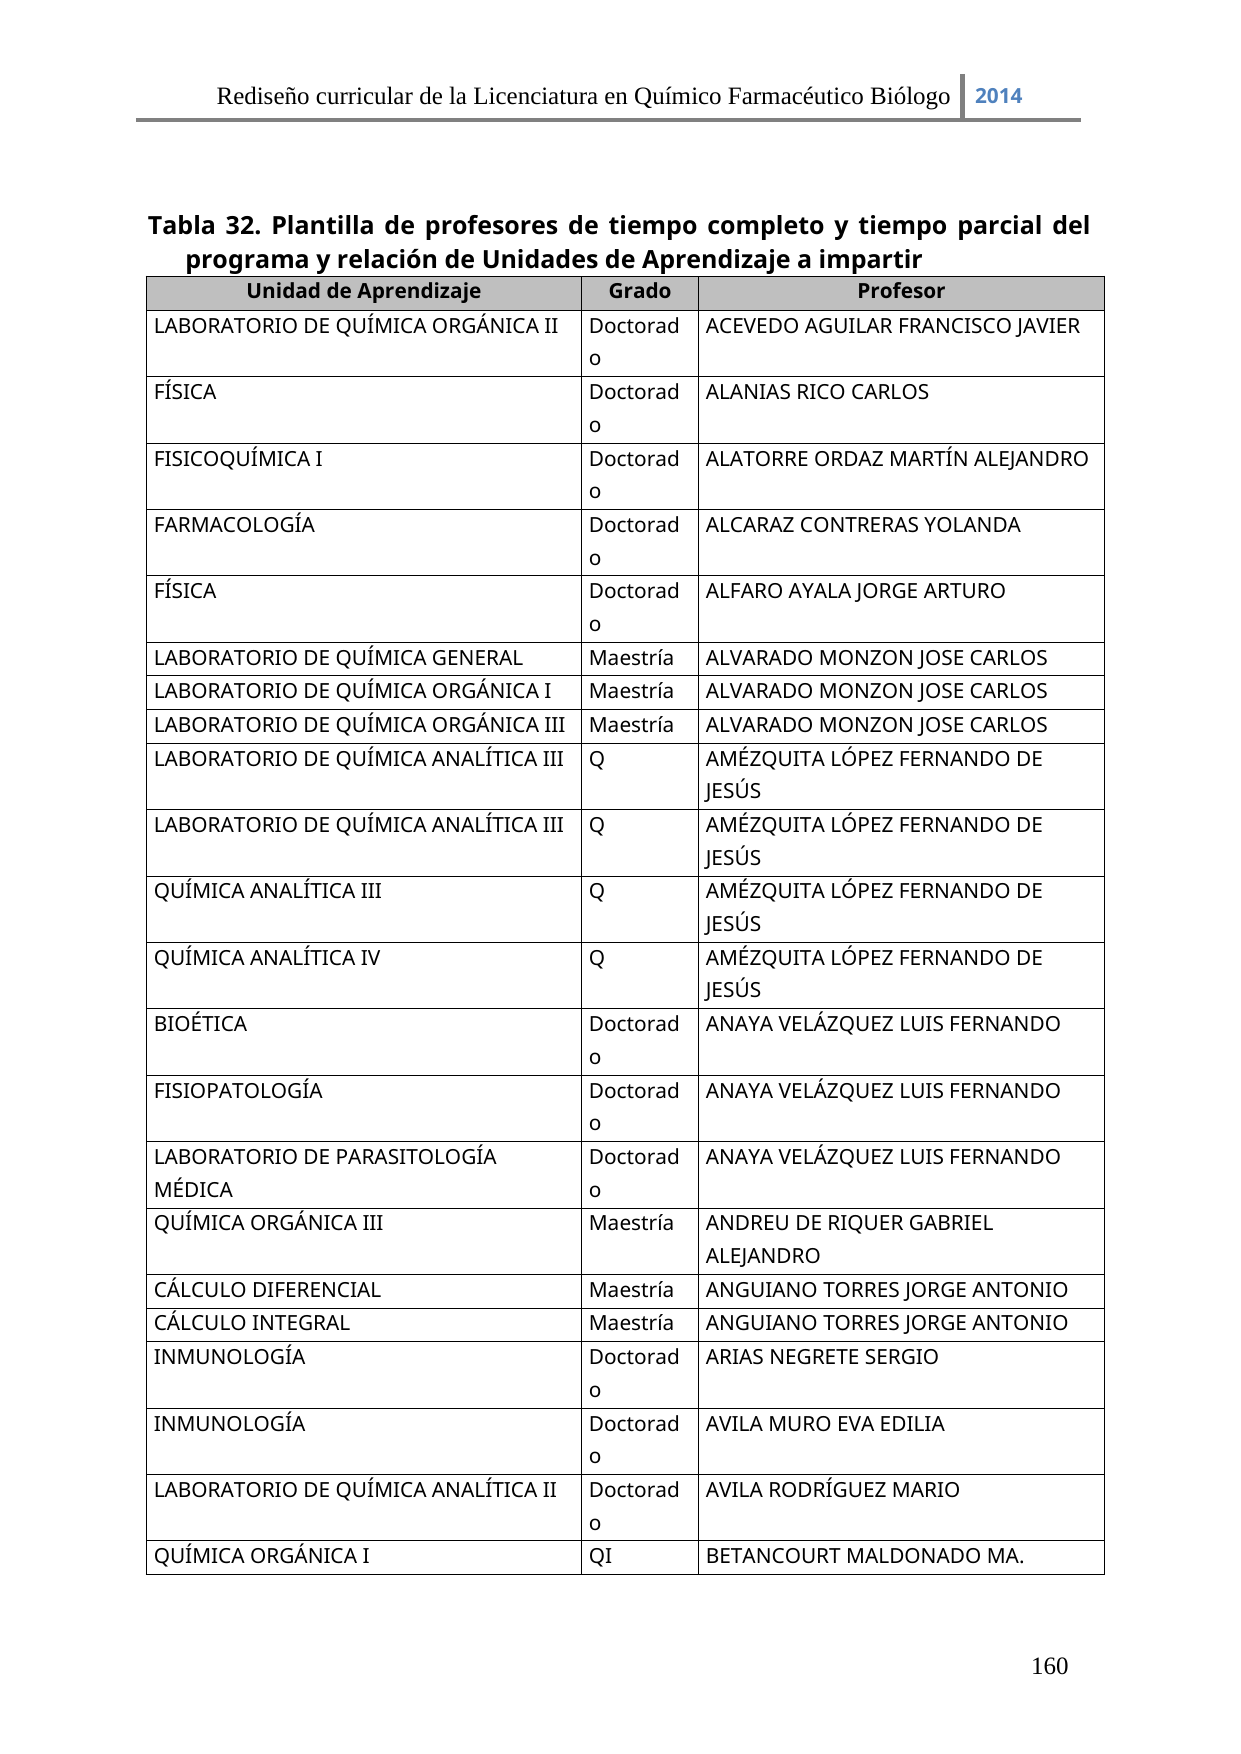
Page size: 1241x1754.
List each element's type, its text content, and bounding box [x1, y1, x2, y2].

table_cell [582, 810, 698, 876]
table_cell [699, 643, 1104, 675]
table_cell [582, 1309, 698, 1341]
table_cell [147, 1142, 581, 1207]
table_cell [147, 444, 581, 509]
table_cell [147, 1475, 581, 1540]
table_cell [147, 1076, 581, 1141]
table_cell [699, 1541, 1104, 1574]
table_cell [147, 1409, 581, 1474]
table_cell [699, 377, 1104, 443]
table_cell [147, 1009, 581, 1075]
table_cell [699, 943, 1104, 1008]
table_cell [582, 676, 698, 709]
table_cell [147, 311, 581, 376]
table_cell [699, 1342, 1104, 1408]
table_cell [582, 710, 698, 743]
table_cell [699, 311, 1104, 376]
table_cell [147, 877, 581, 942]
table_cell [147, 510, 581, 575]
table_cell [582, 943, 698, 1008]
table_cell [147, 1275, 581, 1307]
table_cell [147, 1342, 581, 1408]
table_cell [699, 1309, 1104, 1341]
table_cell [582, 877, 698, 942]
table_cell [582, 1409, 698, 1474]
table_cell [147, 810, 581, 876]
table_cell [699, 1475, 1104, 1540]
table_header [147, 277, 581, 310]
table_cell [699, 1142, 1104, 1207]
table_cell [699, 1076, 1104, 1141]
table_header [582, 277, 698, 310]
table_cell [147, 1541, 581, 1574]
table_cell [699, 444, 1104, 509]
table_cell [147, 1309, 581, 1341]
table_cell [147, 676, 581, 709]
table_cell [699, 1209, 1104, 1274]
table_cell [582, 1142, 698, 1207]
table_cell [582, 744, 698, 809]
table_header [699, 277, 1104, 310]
text Tabla 32. Plantilla de profesores de tiempo completo y tiempo parcial del programa y relación de Unidades de Aprendizaje a impartir [148, 207, 1092, 276]
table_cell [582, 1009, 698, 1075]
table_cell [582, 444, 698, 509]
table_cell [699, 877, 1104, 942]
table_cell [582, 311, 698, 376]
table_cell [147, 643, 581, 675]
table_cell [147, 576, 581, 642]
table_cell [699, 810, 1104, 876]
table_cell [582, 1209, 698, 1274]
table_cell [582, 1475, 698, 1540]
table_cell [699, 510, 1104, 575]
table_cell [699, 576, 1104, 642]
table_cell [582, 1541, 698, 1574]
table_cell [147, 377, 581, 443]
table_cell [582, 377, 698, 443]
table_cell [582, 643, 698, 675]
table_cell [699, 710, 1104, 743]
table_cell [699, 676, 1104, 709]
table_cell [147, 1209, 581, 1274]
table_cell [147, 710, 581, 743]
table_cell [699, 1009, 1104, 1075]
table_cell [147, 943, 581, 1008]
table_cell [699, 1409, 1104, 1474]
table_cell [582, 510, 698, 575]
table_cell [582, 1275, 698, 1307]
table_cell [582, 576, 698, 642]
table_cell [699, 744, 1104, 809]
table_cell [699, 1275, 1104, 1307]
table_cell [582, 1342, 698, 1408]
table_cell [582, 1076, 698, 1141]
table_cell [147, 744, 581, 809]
